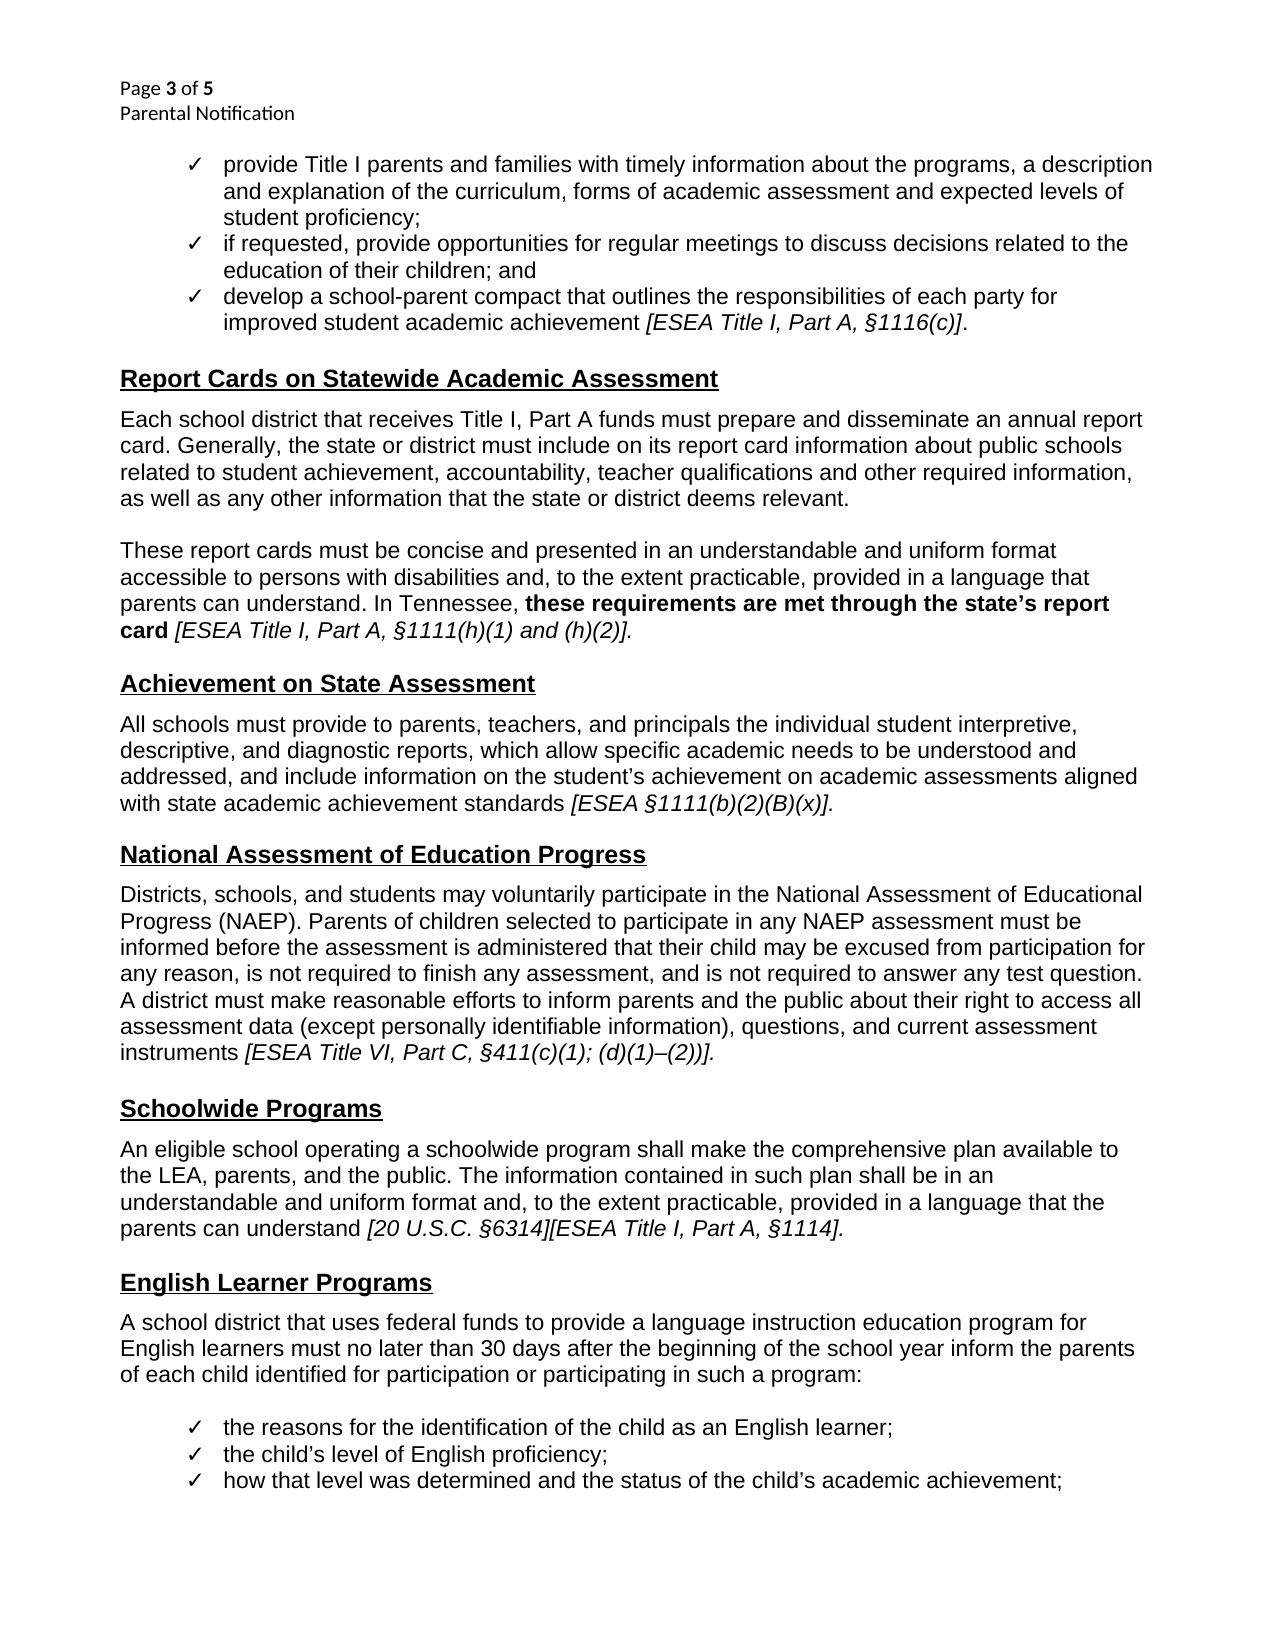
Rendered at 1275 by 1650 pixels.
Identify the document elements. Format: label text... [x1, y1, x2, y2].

list provide Title I parents and families with timely information about the programs, a description and explanation of the curriculum, forms of academic assessment and expected levels of student proficiency; [186, 151, 1155, 230]
subtitle Achievement on State Assessment [120, 669, 1155, 698]
subtitle National Assessment of Education Progress [120, 840, 1155, 869]
list develop a school-parent compact that outlines the responsibilities of each party for improved student academic achievement [ESEA Title I, Part A, §1116(c)]. [186, 283, 1155, 336]
list how that level was determined and the status of the child’s academic achievement; [186, 1467, 1155, 1493]
text A school district that uses federal funds to provide a language instruction education program for English learners must no later than 30 days after the beginning of the school year inform the parents of each child identified for participation or participating in such a program: [120, 1309, 1155, 1388]
text Each school district that receives Title I, Part A funds must prepare and disseminate an annual report card. Generally, the state or district must include on its report card information about public schools related to student achievement, accountability, teacher qualifications and other required information, as well as any other information that the state or district deems relevant. [120, 406, 1155, 511]
text These report cards must be concise and presented in an understandable and uniform format accessible to persons with disabilities and, to the extent practicable, provided in a language that parents can understand. In Tennessee, these requirements are met through the state’s report card [ESEA Title I, Part A, §1111(h)(1) and (h)(2)]. [120, 537, 1155, 643]
text All schools must provide to parents, teachers, and principals the individual student interpretive, descriptive, and diagnostic reports, which allow specific academic needs to be understood and addressed, and include information on the student’s achievement on academic assessments aligned with state academic achievement standards [ESEA §1111(b)(2)(B)(x)]. [120, 711, 1155, 816]
text Districts, schools, and students may voluntarily participate in the National Assessment of Educational Progress (NAEP). Parents of children selected to participate in any NAEP assessment must be informed before the assessment is administered that their child may be excused from participation for any reason, is not required to finish any assessment, and is not required to answer any test question. A district must make reasonable efforts to inform parents and the public about their right to access all assessment data (except personally identifiable information), questions, and current assessment instruments [ESEA Title VI, Part C, §411(c)(1); (d)(1)–(2))]. [120, 881, 1155, 1066]
subtitle Schoolwide Programs [120, 1094, 1155, 1123]
list if requested, provide opportunities for regular meetings to discuss decisions related to the education of their children; and [186, 230, 1155, 283]
list the reasons for the identification of the child as an English learner; [186, 1414, 1155, 1441]
text An eligible school operating a schoolwide program shall make the comprehensive plan available to the LEA, parents, and the public. The information contained in such plan shall be in an understandable and uniform format and, to the extent practicable, provided in a language that the parents can understand [20 U.S.C. §6314][ESEA Title I, Part A, §1114]. [120, 1136, 1155, 1241]
subtitle Report Cards on Statewide Academic Assessment [120, 364, 1155, 393]
list the child’s level of English proficiency; [186, 1441, 1155, 1467]
subtitle English Learner Programs [120, 1267, 1155, 1296]
